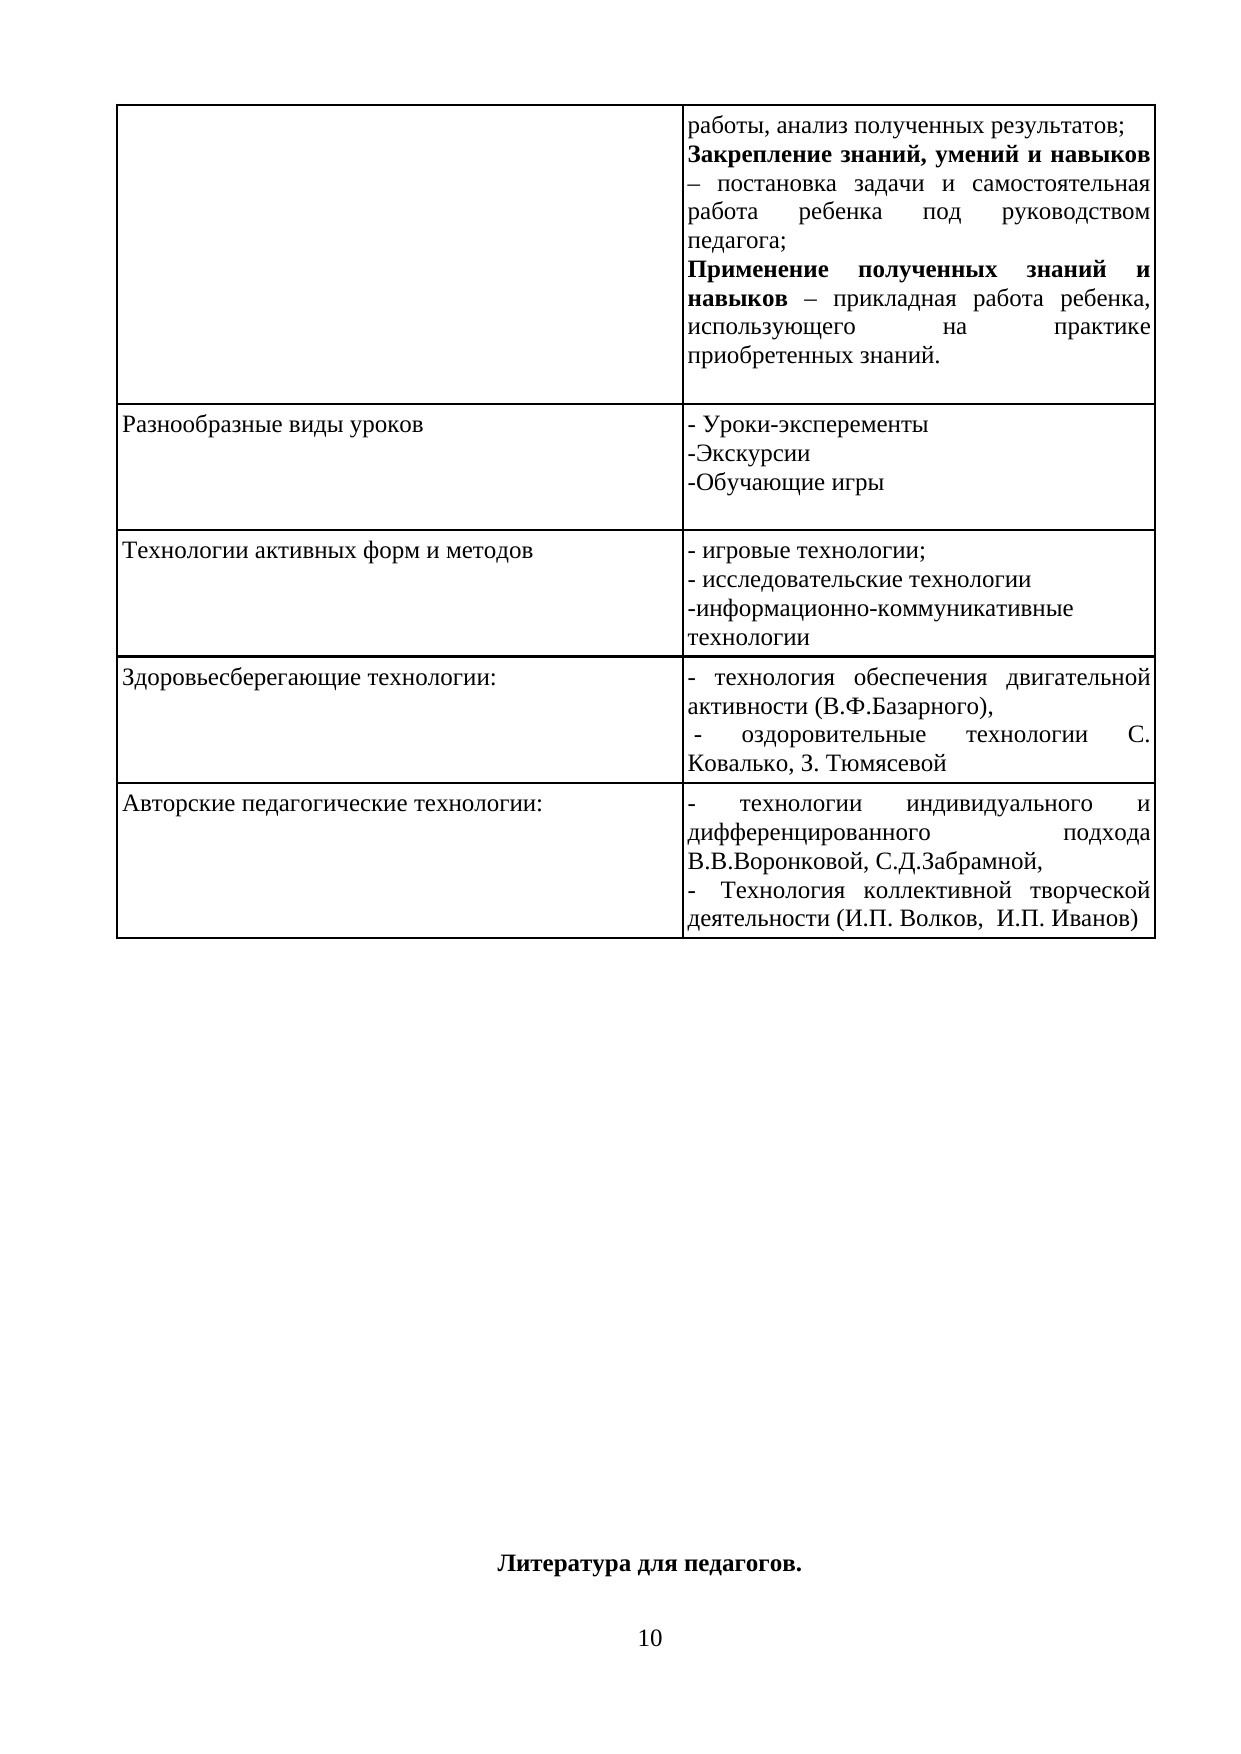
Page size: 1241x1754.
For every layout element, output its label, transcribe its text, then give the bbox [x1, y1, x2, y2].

table_cell - Уроки-эксперементы -Экскурсии -Обучающие игры [684, 405, 1154, 529]
table_cell - игровые технологии; - исследовательские технологии -информационно-коммуникативные технологии [684, 531, 1154, 655]
table_cell - технология обеспечения двигательной активности (В.Ф.Базарного), - оздоровительные технологии С. Ковалько, З. Тюмясевой [684, 658, 1154, 782]
table_cell Авторские педагогические технологии: [118, 784, 682, 937]
table_cell Здоровьесберегающие технологии: [118, 658, 682, 782]
table_cell Технологии активных форм и методов [118, 531, 682, 655]
text Литература для педагогов. [118, 1548, 1181, 1576]
table_cell Разнообразные виды уроков [118, 405, 682, 529]
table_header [118, 106, 682, 402]
table_cell - технологии индивидуального и дифференцированного подхода В.В.Воронковой, С.Д.Забрамной, - Технология коллективной творческой деятельности (И.П. Волков, И.П. Иванов) [684, 784, 1154, 937]
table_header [684, 106, 1154, 402]
